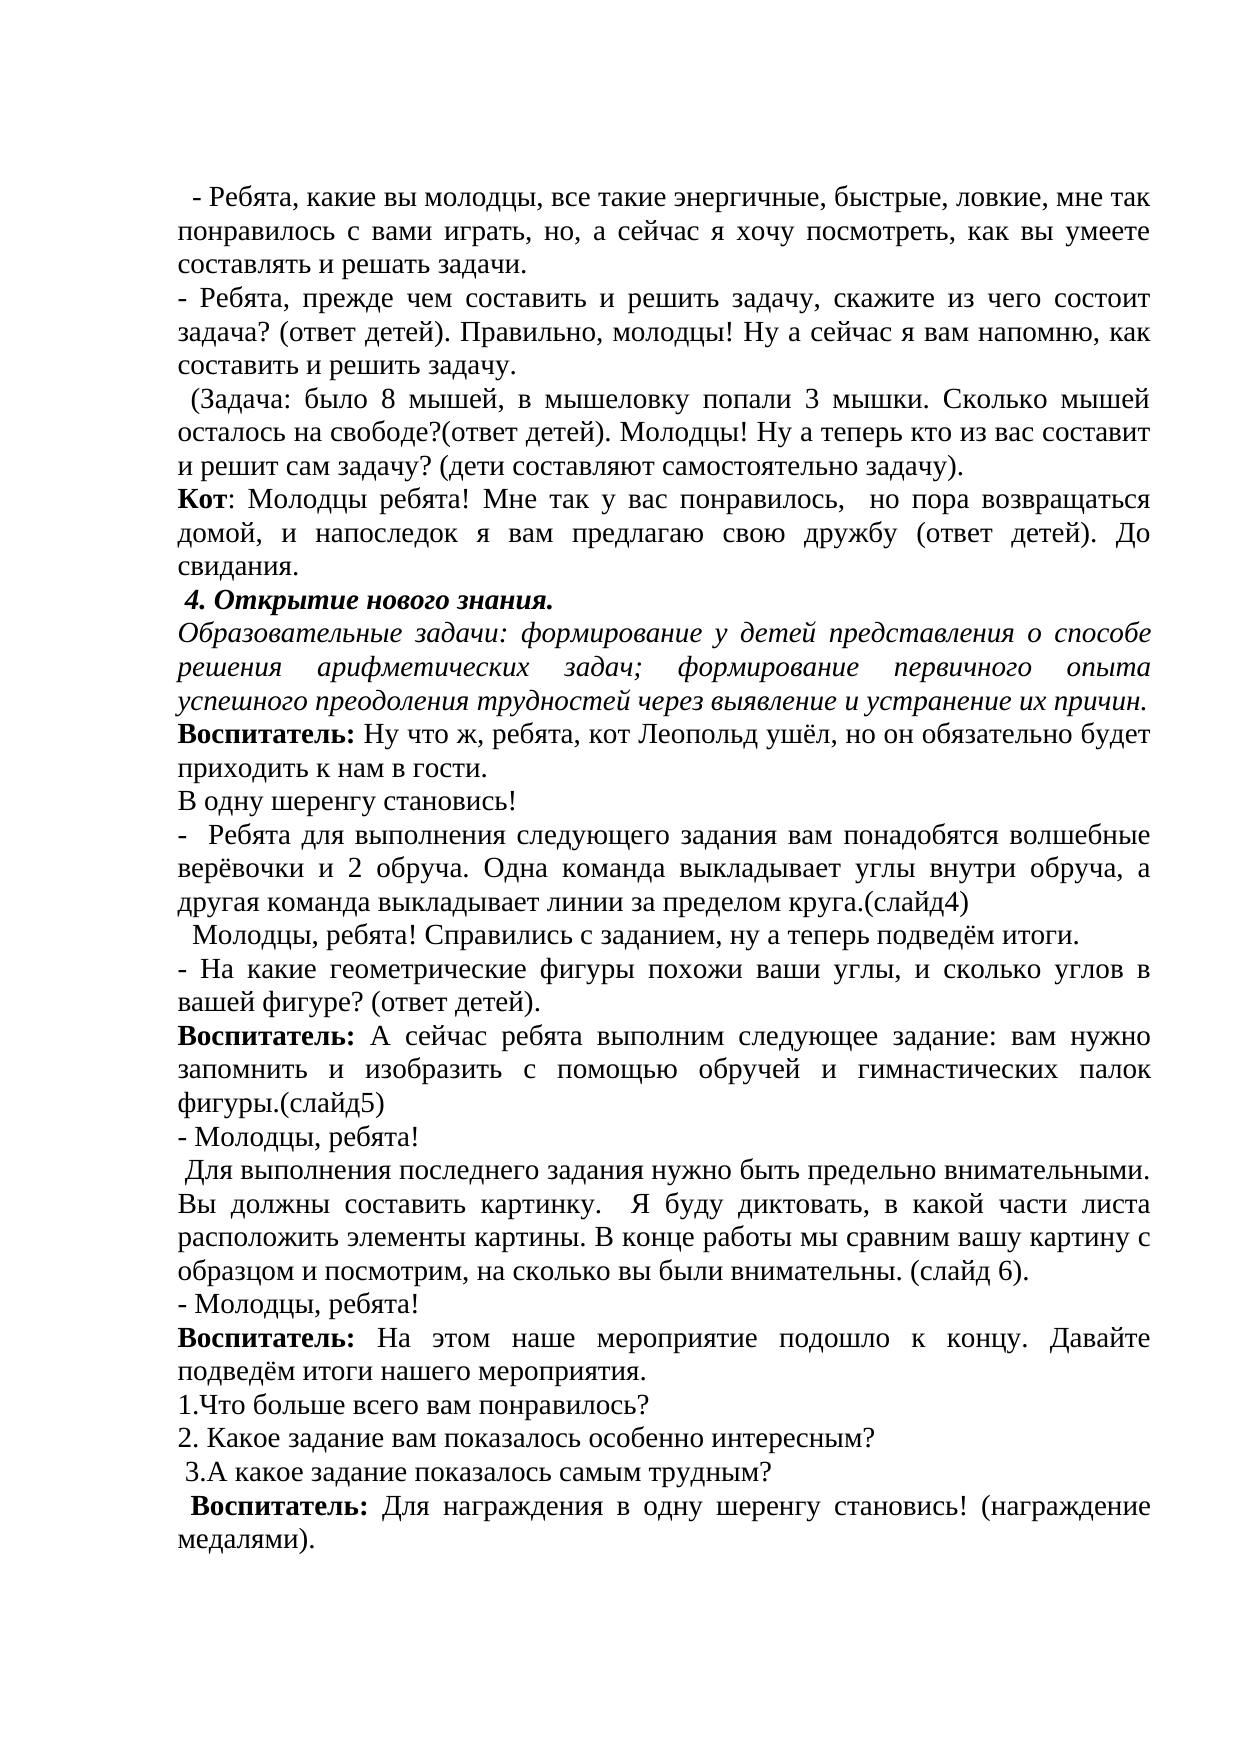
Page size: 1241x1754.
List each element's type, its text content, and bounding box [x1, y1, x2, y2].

text Образовательные задачи: формирование у детей представления о способе решения арифметических задач; формирование первичного опыта успешного преодоления трудностей через выявление и устранение их причин. [177, 616, 1152, 716]
text 1.Что больше всего вам понравилось? [177, 1387, 1152, 1421]
text - Ребята, какие вы молодцы, все такие энергичные, быстрые, ловкие, мне так понравилось с вами играть, но, а сейчас я хочу посмотреть, как вы умеете составлять и решать задачи. [177, 179, 1152, 280]
text Воспитатель: Для награждения в одну шеренгу становись! (награждение медалями). [177, 1488, 1152, 1555]
text (Задача: было 8 мышей, в мышеловку попали 3 мышки. Сколько мышей осталось на свободе?(ответ детей). Молодцы! Ну а теперь кто из вас составит и решит сам задачу? (дети составляют самостоятельно задачу). [177, 381, 1152, 481]
text Воспитатель: А сейчас ребята выполним следующее задание: вам нужно запомнить и изобразить с помощью обручей и гимнастических палок фигуры.(слайд5) [177, 1018, 1152, 1119]
text Кот: Молодцы ребята! Мне так у вас понравилось, но пора возвращаться домой, и напоследок я вам предлагаю свою дружбу (ответ детей). До свидания. [177, 481, 1152, 582]
text - Молодцы, ребята! [177, 1286, 1152, 1320]
text Воспитатель: На этом наше мероприятие подошло к концу. Давайте подведём итоги нашего мероприятия. [177, 1320, 1152, 1387]
text - Молодцы, ребята! [177, 1119, 1152, 1152]
text - Ребята для выполнения следующего задания вам понадобятся волшебные верёвочки и 2 обруча. Одна команда выкладывает углы внутри обруча, а другая команда выкладывает линии за пределом круга.(слайд4) [177, 817, 1152, 917]
text Для выполнения последнего задания нужно быть предельно внимательными. Вы должны составить картинку. Я буду диктовать, в какой части листа расположить элементы картины. В конце работы мы сравним вашу картину с образцом и посмотрим, на сколько вы были внимательны. (слайд 6). [177, 1152, 1152, 1286]
text 4. Открытие нового знания. [177, 582, 1152, 616]
text 3.А какое задание показалось самым трудным? [177, 1454, 1152, 1488]
text Молодцы, ребята! Справились с заданием, ну а теперь подведём итоги. [177, 917, 1152, 951]
text 2. Какое задание вам показалось особенно интересным? [177, 1421, 1152, 1454]
text - Ребята, прежде чем составить и решить задачу, скажите из чего состоит задача? (ответ детей). Правильно, молодцы! Ну а сейчас я вам напомню, как составить и решить задачу. [177, 280, 1152, 381]
text - На какие геометрические фигуры похожи ваши углы, и сколько углов в вашей фигуре? (ответ детей). [177, 951, 1152, 1018]
text В одну шеренгу становись! [177, 783, 1152, 817]
text Воспитатель: Ну что ж, ребята, кот Леопольд ушёл, но он обязательно будет приходить к нам в гости. [177, 716, 1152, 783]
